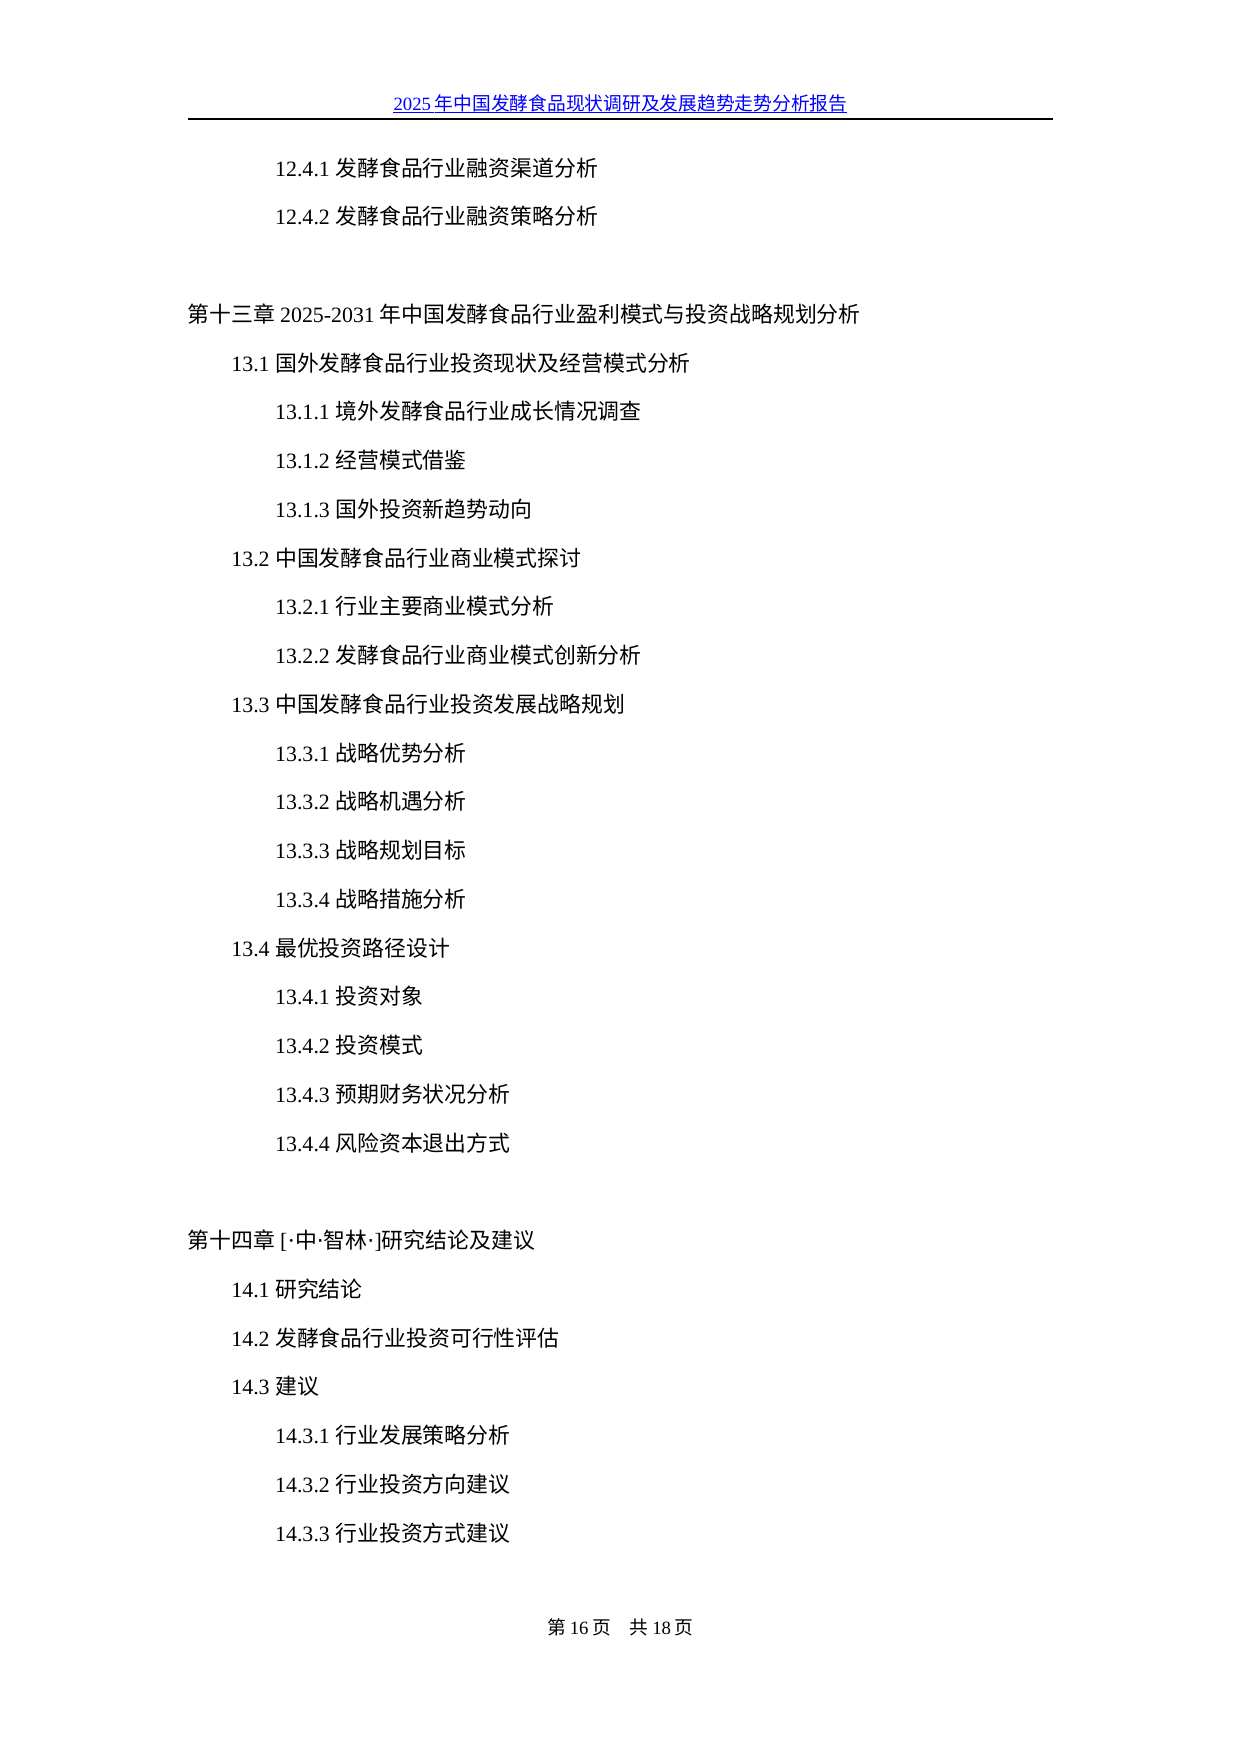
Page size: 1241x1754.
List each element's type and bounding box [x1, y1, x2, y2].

text [187, 150, 1053, 1548]
